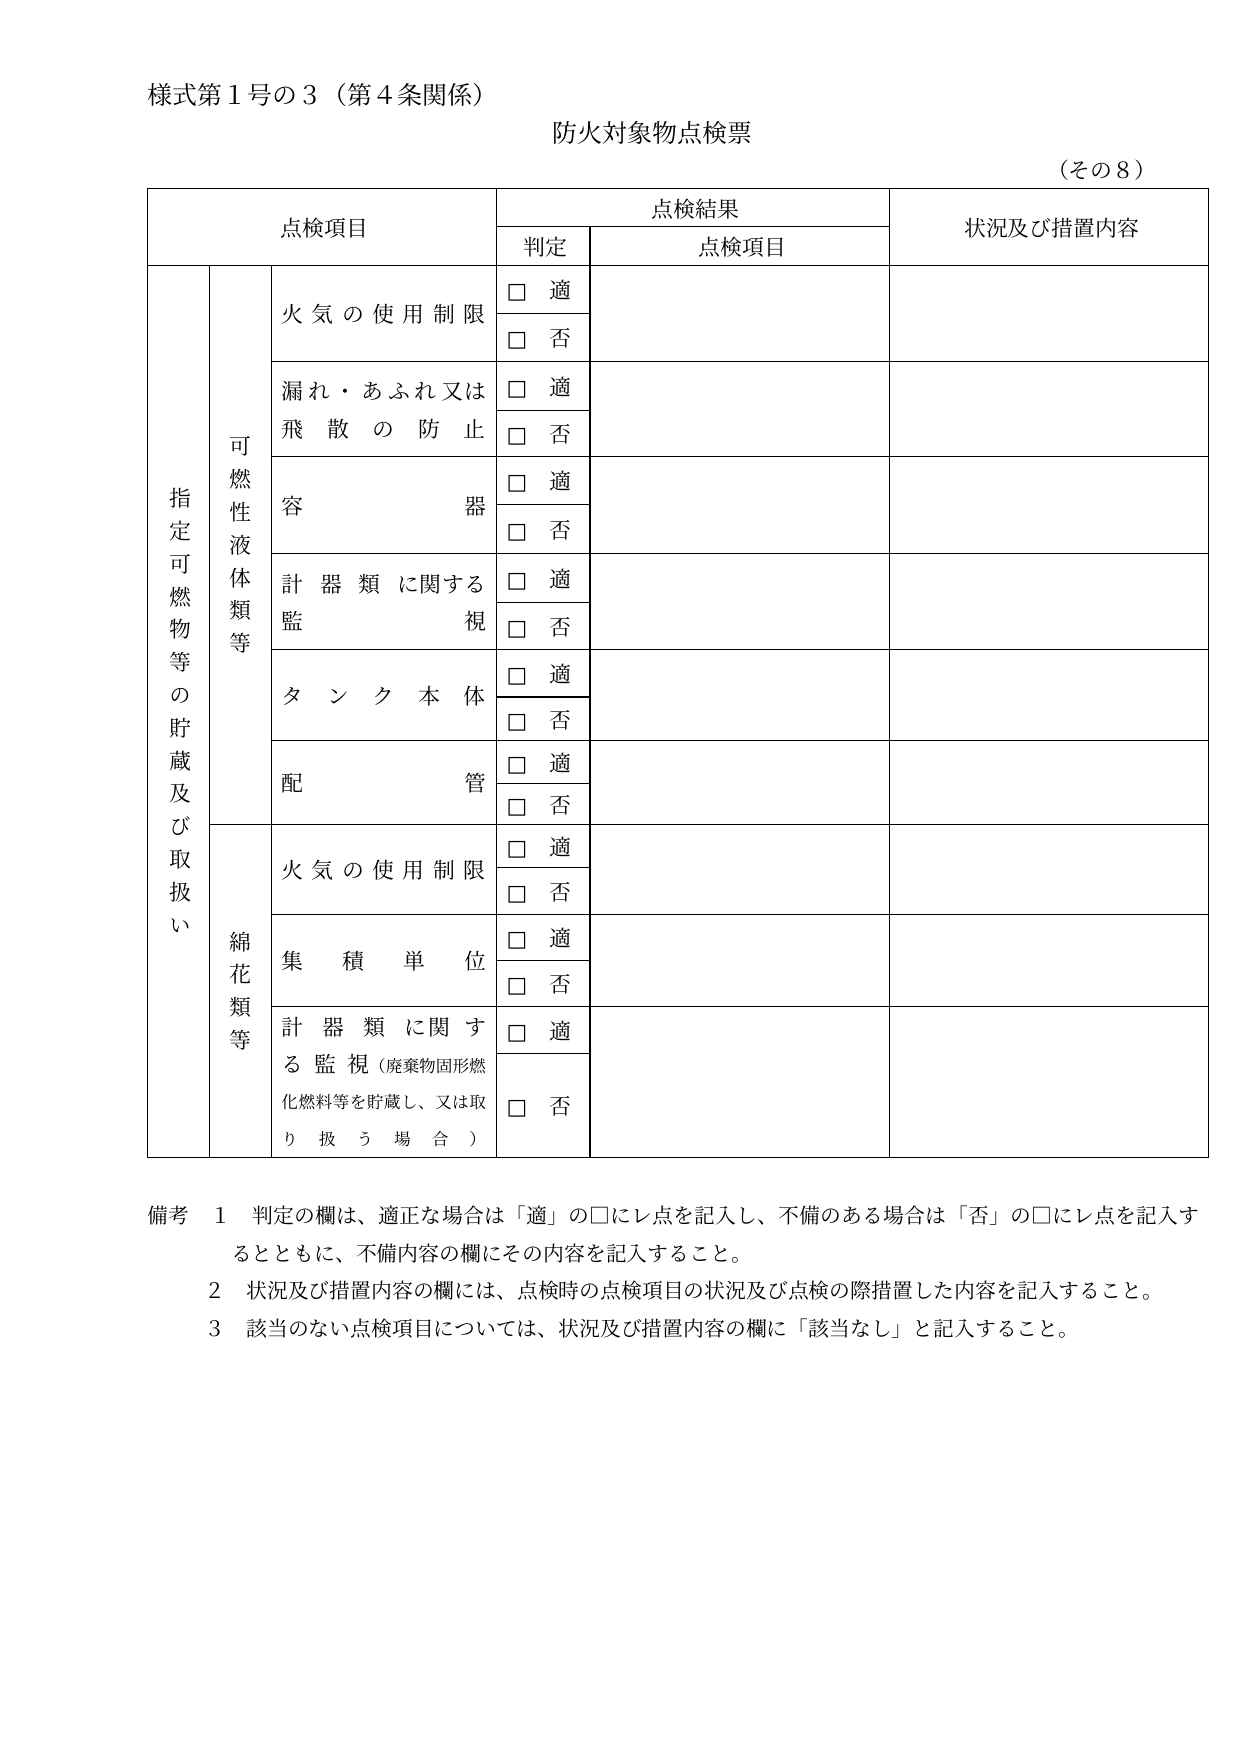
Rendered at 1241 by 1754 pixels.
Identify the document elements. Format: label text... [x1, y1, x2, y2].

table_cell □ 否 [497, 411, 589, 456]
table_cell [890, 457, 1208, 553]
table_cell タンク本体 [272, 650, 496, 740]
table_cell [591, 362, 889, 456]
table_cell 集積単位 [272, 915, 496, 1006]
table_cell □ 適 [497, 915, 589, 960]
table_cell □ 適 [497, 362, 589, 410]
table_cell [890, 650, 1208, 740]
table_cell 配管 [272, 741, 496, 824]
table_cell □ 否 [497, 698, 589, 740]
table_cell □ 否 [497, 784, 589, 824]
table_cell □ 適 [497, 457, 589, 504]
table_header 状況及び措置内容 [890, 189, 1208, 265]
table_header 点検項目 [148, 189, 496, 265]
table_cell 指定可燃物等の貯蔵及び取扱い [148, 266, 209, 1157]
table_cell 綿花類等 [210, 825, 271, 1157]
table_cell □ 否 [497, 314, 589, 361]
table_cell [890, 825, 1208, 913]
table_cell 火気の使用制限 [272, 266, 496, 361]
table_cell □ 適 [497, 1007, 589, 1052]
table_cell □ 否 [497, 505, 589, 553]
table_cell [890, 266, 1208, 361]
table_cell 火気の使用制限 [272, 825, 496, 913]
table_cell 判定 [497, 227, 589, 265]
text 防火対象物点検票 [148, 113, 1156, 150]
text （その８） [148, 150, 1156, 188]
table_cell 点検項目 [591, 227, 889, 265]
table_cell □ 否 [497, 603, 589, 649]
table_cell 備考 １ 判定の欄は、適正な場合は「適」の□にレ点を記入し、不備のある場合は「否」の□にレ点を記入するとともに、不備内容の欄にその内容を記入すること。 ２ 状況及び措置内容の欄には、点検時の点検項目の状況及び点検の際措置した内容を記入すること。 ３ 該当のない点検項目については、状況及び措置内容の欄に「該当なし」と記入すること。 [147, 1158, 1208, 1346]
table_cell [890, 741, 1208, 824]
table_cell [591, 457, 889, 553]
table_cell □ 適 [497, 650, 589, 696]
table_cell 計器類に関する監視（廃棄物固形燃化燃料等を貯蔵し、又は取り扱う場合） [272, 1007, 496, 1157]
table_cell 計器類に関する監視 [272, 554, 496, 649]
table_cell □ 否 [497, 1054, 589, 1157]
table_cell □ 適 [497, 266, 589, 313]
table_cell [890, 362, 1208, 456]
table_cell 漏れ・あふれ又は飛散の防止 [272, 362, 496, 456]
table_cell [890, 1007, 1208, 1157]
text 様式第１号の３（第４条関係） [148, 75, 1152, 113]
table_cell [591, 915, 889, 1006]
table_cell [591, 266, 889, 361]
table_cell □ 適 [497, 554, 589, 602]
table_cell □ 否 [497, 961, 589, 1006]
table_cell [591, 1007, 889, 1157]
table_cell □ 否 [497, 868, 589, 913]
table_cell □ 適 [497, 825, 589, 867]
table_header 点検結果 [497, 189, 889, 226]
table_cell 可燃性液体類等 [210, 266, 271, 824]
table_cell [890, 915, 1208, 1006]
table_cell [591, 825, 889, 913]
table_cell [591, 741, 889, 824]
table_cell □ 適 [497, 741, 589, 783]
table_cell [591, 650, 889, 740]
table_cell [591, 554, 889, 649]
table_cell [890, 554, 1208, 649]
table_cell 容器 [272, 457, 496, 553]
